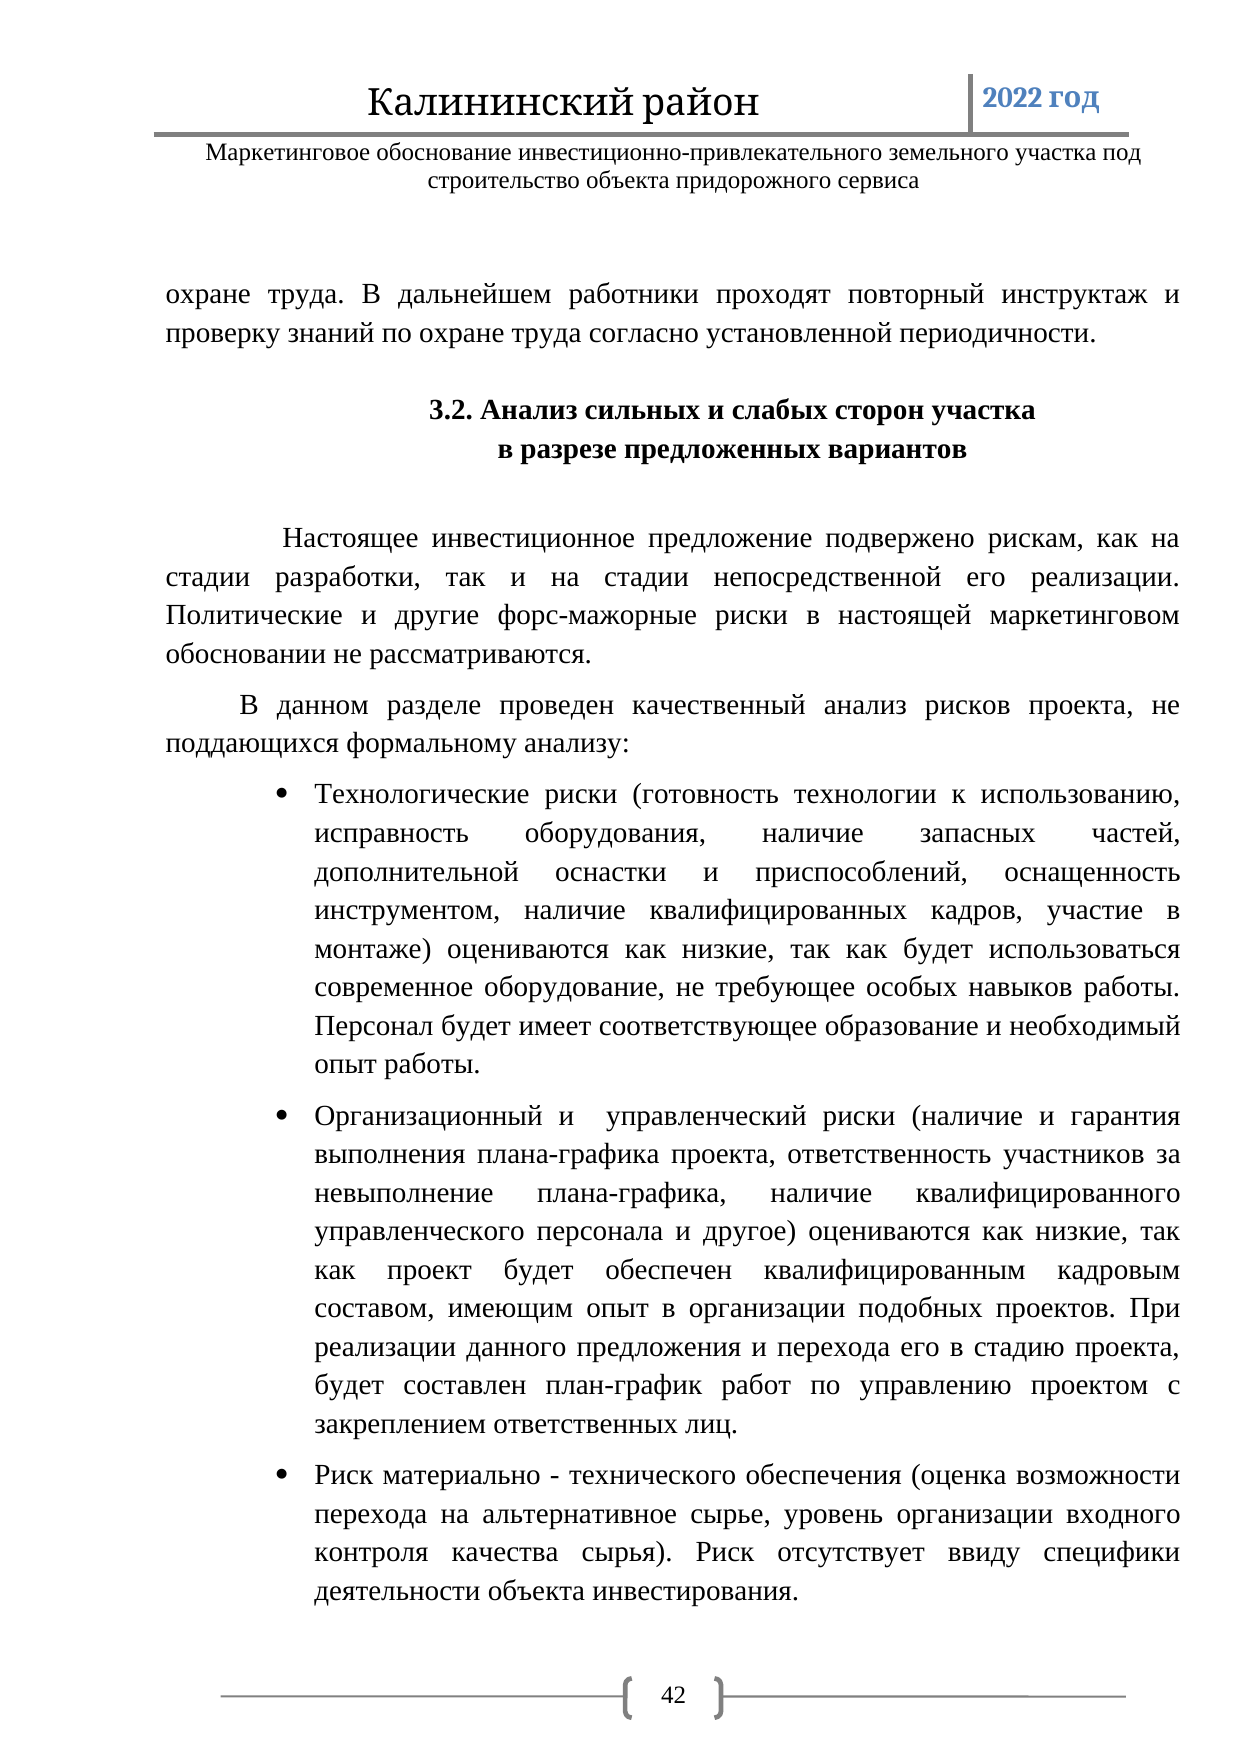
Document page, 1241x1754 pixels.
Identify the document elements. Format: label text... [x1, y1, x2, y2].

list Организационный и управленческий риски (наличие и гарантия выполнения плана-графика проекта, ответственность участников за невыполнение плана-графика, наличие квалифицированного управленческого персонала и другое) оцениваются как низкие, так как проект будет обеспечен квалифицированным кадровым составом, имеющим опыт в организации подобных проектов. При реализации данного предложения и перехода его в стадию проекта, будет составлен план-график работ по управлению проектом с закреплением ответственных лиц. [277, 1098, 1181, 1439]
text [165, 277, 1181, 349]
list Настоящее инвестиционное предложение подвержено рискам, как на стадии разработки, так и на стадии непосредственной его реализации. Политические и другие форс-мажорные риски в настоящей маркетинговом обосновании не рассматриваются. [165, 520, 1181, 669]
text 3.2. Анализ сильных и слабых сторон участка [283, 392, 1181, 426]
list В данном разделе проведен качественный анализ рисков проекта, не поддающихся формальному анализу: [165, 687, 1181, 759]
list Технологические риски (готовность технологии к использованию, исправность оборудования, наличие запасных частей, дополнительной оснастки и приспособлений, оснащенность инструментом, наличие квалифицированных кадров, участие в монтаже) оцениваются как низкие, так как будет использоваться современное оборудование, не требующее особых навыков работы. Персонал будет имеет соответствующее образование и необходимый опыт работы. [277, 777, 1181, 1080]
text в разрезе предложенных вариантов [283, 431, 1181, 464]
list Риск материально - технического обеспечения (оценка возможности перехода на альтернативное сырье, уровень организации входного контроля качества сырья). Риск отсутствует ввиду специфики деятельности объекта инвестирования. [277, 1457, 1181, 1606]
